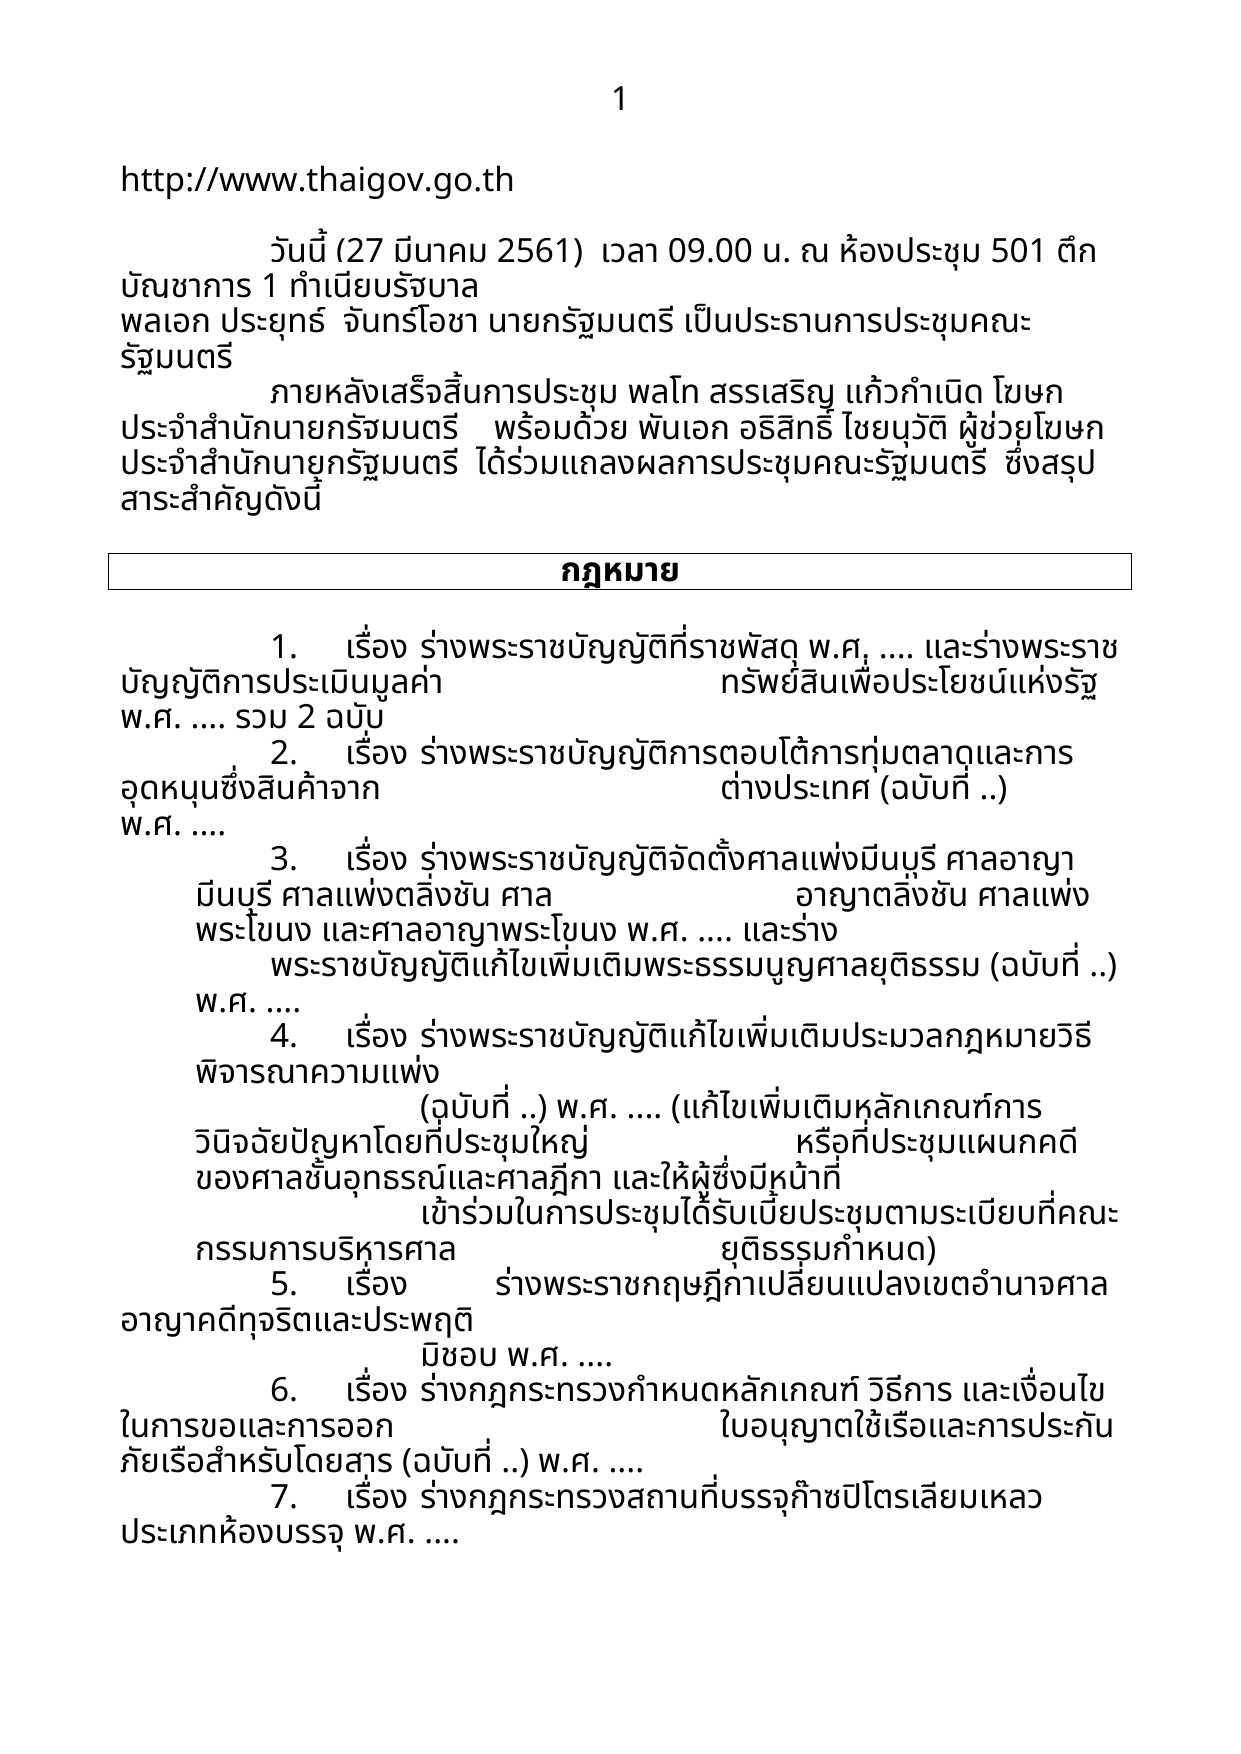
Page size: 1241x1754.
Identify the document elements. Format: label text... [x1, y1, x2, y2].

title http://www.thaigov.go.th [120, 163, 1120, 198]
text วันนี้ (27 มีนาคม 2561) เวลา 09.00 น. ณ ห้องประชุม 501 ตึกบัญชาการ 1 ทำเนียบรัฐบาล [120, 234, 1139, 304]
text 2. เรื่อง ร่างพระราชบัญญัติการตอบโต้การทุ่มตลาดและการอุดหนุนซึ่งสินค้าจาก ต่างประเทศ (ฉบับที่ ..) พ.ศ. .... [120, 736, 1120, 842]
text 6. เรื่อง ร่างกฎกระทรวงกำหนดหลักเกณฑ์ วิธีการ และเงื่อนไขในการขอและการออก ใบอนุญาตใช้เรือและการประกันภัยเรือสำหรับโดยสาร (ฉบับที่ ..) พ.ศ. .... [120, 1373, 1120, 1480]
text (ฉบับที่ ..) พ.ศ. .... (แก้ไขเพิ่มเติมหลักเกณฑ์การวินิจฉัยปัญหาโดยที่ประชุมใหญ่ หรือที่ประชุมแผนกคดีของศาลชั้นอุทธรณ์และศาลฎีกา และให้ผู้ซึ่งมีหน้าที่ [195, 1090, 1120, 1196]
text 1. เรื่อง ร่างพระราชบัญญัติที่ราชพัสดุ พ.ศ. .... และร่างพระราชบัญญัติการประเมินมูลค่า ทรัพย์สินเพื่อประโยชน์แห่งรัฐ พ.ศ. .... รวม 2 ฉบับ [120, 630, 1120, 736]
text 5. เรื่อง ร่างพระราชกฤษฎีกาเปลี่ยนแปลงเขตอำนาจศาลอาญาคดีทุจริตและประพฤติ [120, 1267, 1120, 1338]
text 7. เรื่อง ร่างกฎกระทรวงสถานที่บรรจุก๊าซปิโตรเลียมเหลวประเภทห้องบรรจุ พ.ศ. .... [120, 1480, 1120, 1551]
table_header กฎหมาย [109, 554, 1131, 589]
text มิชอบ พ.ศ. .... [120, 1338, 1120, 1373]
text ​ ภายหลังเสร็จสิ้นการประชุม พลโท สรรเสริญ แก้วกำเนิด โฆษกประจำสำนักนายกรัฐมนตรี พร้อมด้วย พันเอก อธิสิทธิ์ ไชยนุวัติ ผู้ช่วยโฆษกประจำสำนักนายกรัฐมนตรี ได้ร่วมแถลงผลการประชุมคณะรัฐมนตรี ซึ่งสรุปสาระสำคัญดังนี้ [120, 375, 1120, 517]
text เข้าร่วมในการประชุมได้รับเบี้ยประชุมตามระเบียบที่คณะกรรมการบริหารศาล ยุติธรรมกำหนด) [195, 1196, 1120, 1267]
text พลเอก ประยุทธ์ จันทร์โอชา นายกรัฐมนตรี เป็นประธานการประชุมคณะรัฐมนตรี [120, 304, 1139, 375]
text 3. เรื่อง ร่างพระราชบัญญัติจัดตั้งศาลแพ่งมีนบุรี ศาลอาญามีนบุรี ศาลแพ่งตลิ่งชัน ศาล อาญาตลิ่งชัน ศาลแพ่งพระโขนง และศาลอาญาพระโขนง พ.ศ. .... และร่าง พระราชบัญญัติแก้ไขเพิ่มเติมพระธรรมนูญศาลยุติธรรม (ฉบับที่ ..) พ.ศ. .... [195, 842, 1120, 1019]
text 4. เรื่อง ร่างพระราชบัญญัติแก้ไขเพิ่มเติมประมวลกฎหมายวิธีพิจารณาความแพ่ง [195, 1019, 1120, 1090]
